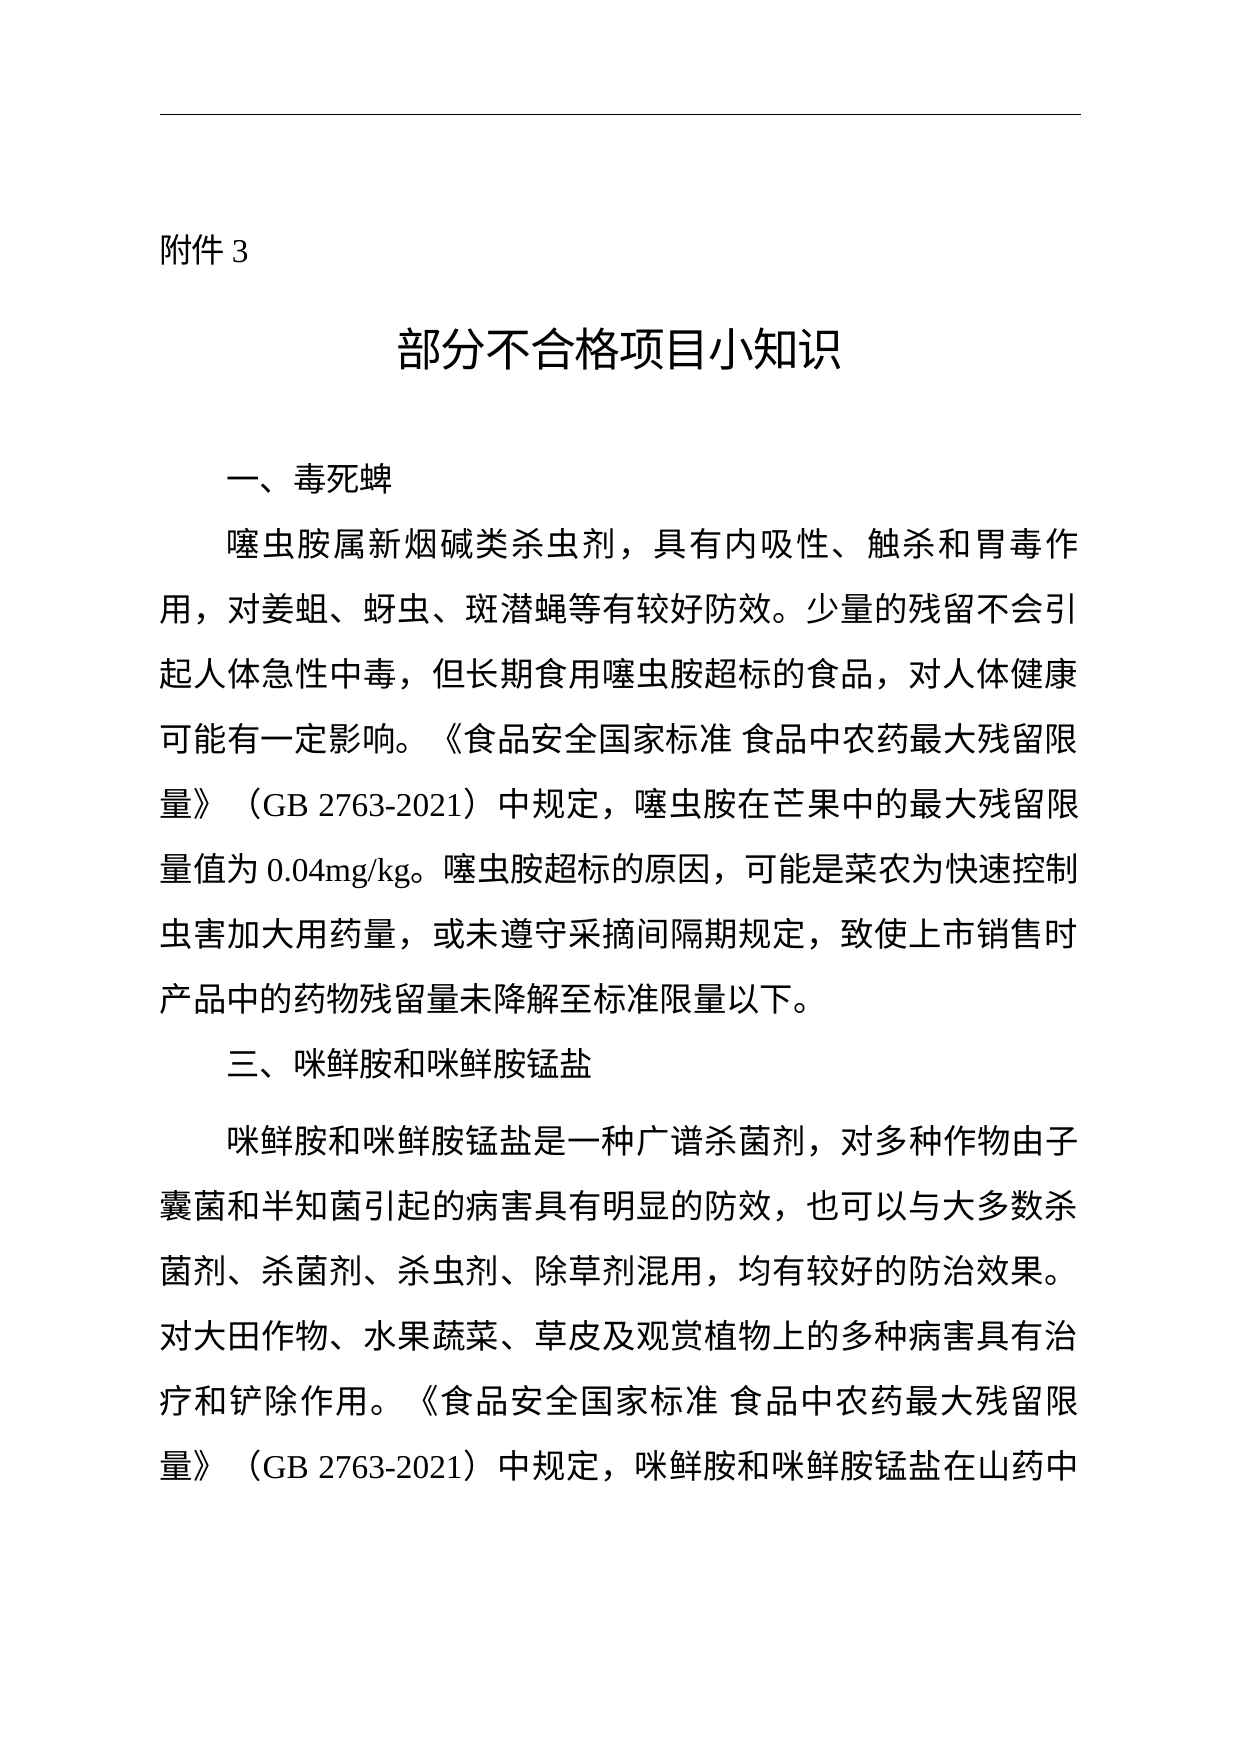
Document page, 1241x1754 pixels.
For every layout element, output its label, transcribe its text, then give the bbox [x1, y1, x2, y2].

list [159, 1107, 1081, 1497]
text 一、毒死蜱 [159, 444, 1081, 509]
text 附件3 [159, 217, 1081, 282]
text 部分不合格项目小知识 [159, 298, 1081, 395]
text 噻虫胺属新烟碱类杀虫剂，具有内吸性、触杀和胃毒作用，对姜蛆、蚜虫、斑潜蝇等有较好防效。少量的残留不会引起人体急性中毒，但长期食用噻虫胺超标的食品，对人体健康可能有一定影响。《食品安全国家标准 食品中农药最大残留限量》（GB 2763-2021）中规定，噻虫胺在芒果中的最大残留限量值为0.04mg/kg。噻虫胺超标的原因，可能是菜农为快速控制虫害加大用药量，或未遵守采摘间隔期规定，致使上市销售时产品中的药物残留量未降解至标准限量以下。 [159, 509, 1081, 1029]
list 咪鲜胺和咪鲜胺锰盐 [159, 1029, 1081, 1094]
